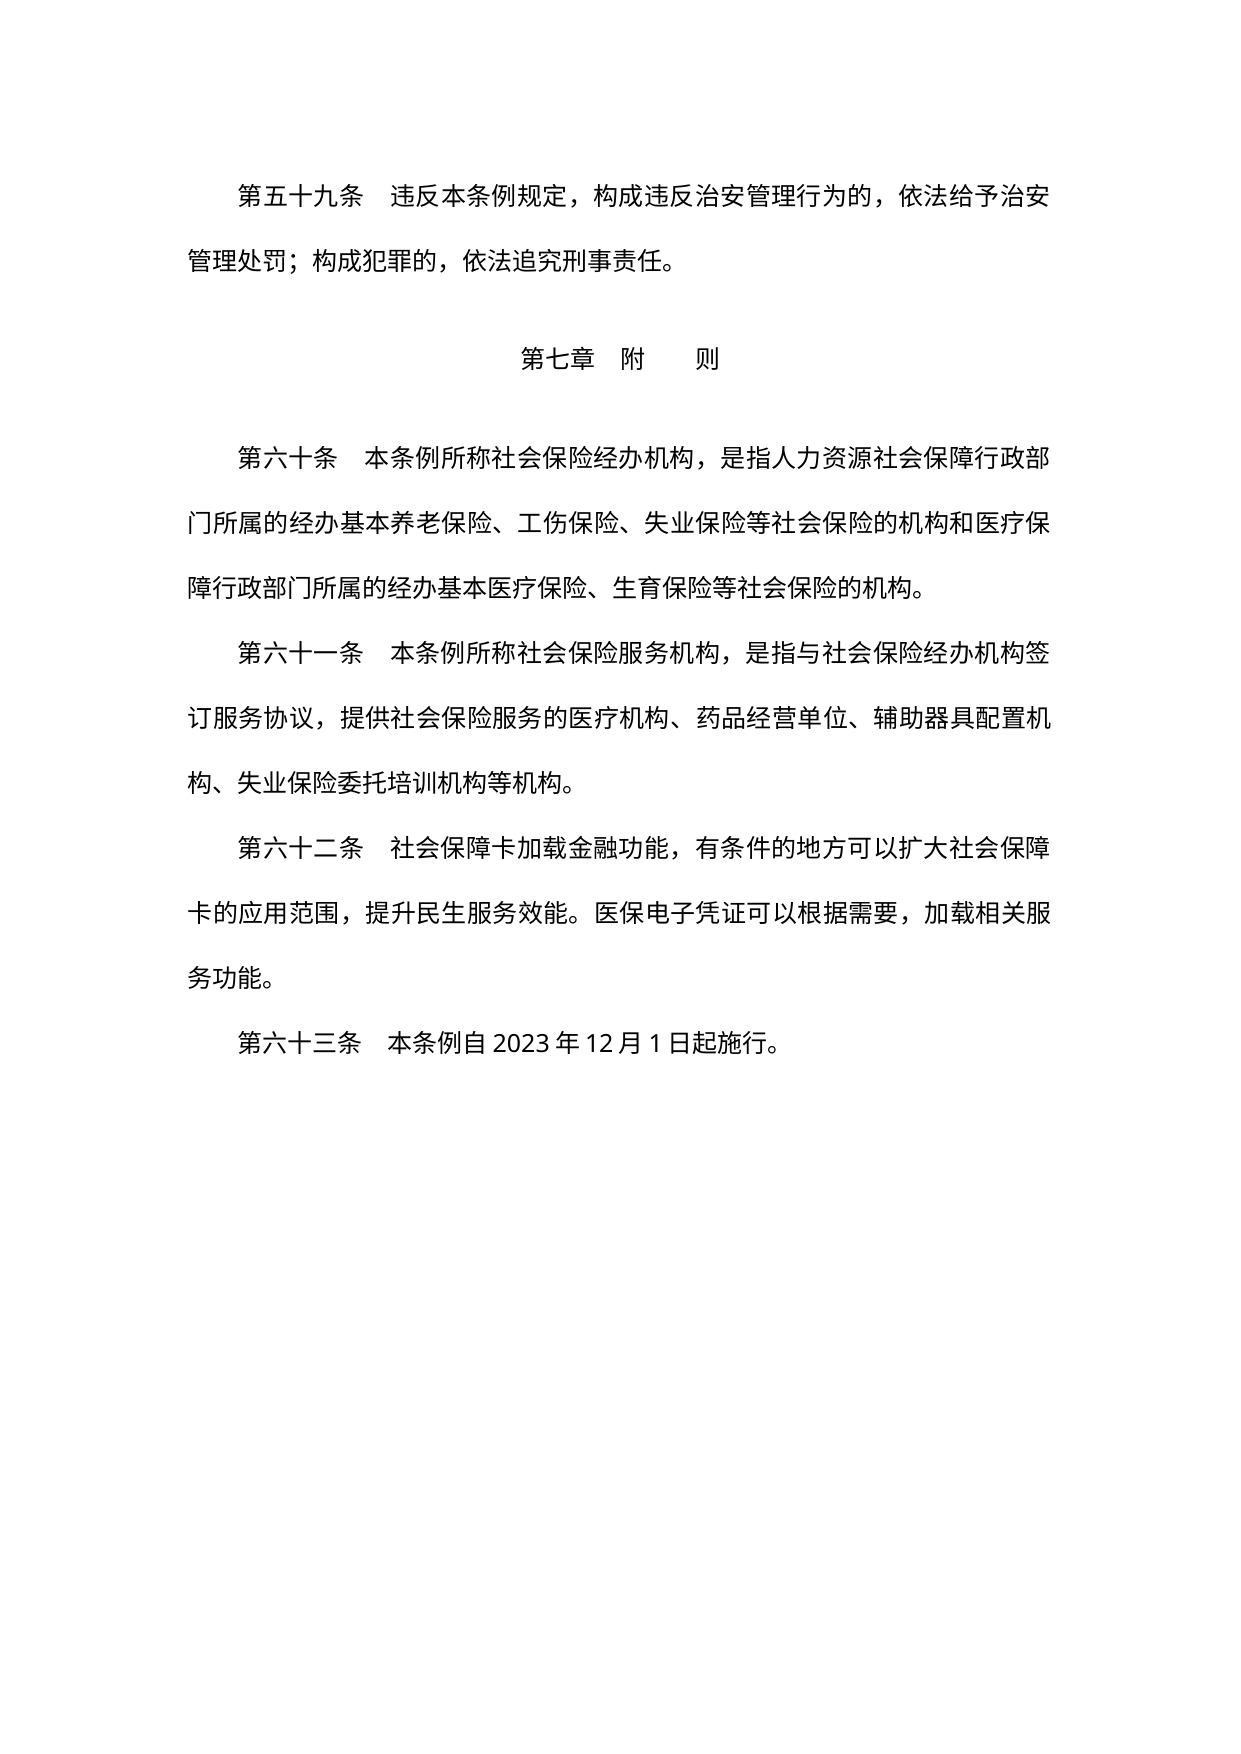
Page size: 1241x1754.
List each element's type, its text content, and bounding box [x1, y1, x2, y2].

text 第六十三条 本条例自2023年12月1日起施行。 [187, 1009, 1053, 1074]
text 第六十一条 本条例所称社会保险服务机构，是指与社会保险经办机构签订服务协议，提供社会保险服务的医疗机构、药品经营单位、辅助器具配置机构、失业保险委托培训机构等机构。 [187, 619, 1053, 814]
text 第五十九条 违反本条例规定，构成违反治安管理行为的，依法给予治安管理处罚；构成犯罪的，依法追究刑事责任。 [187, 162, 1053, 292]
subtitle 第七章 附 则 [187, 325, 1053, 390]
text 第六十二条 社会保障卡加载金融功能，有条件的地方可以扩大社会保障卡的应用范围，提升民生服务效能。医保电子凭证可以根据需要，加载相关服务功能。 [187, 814, 1053, 1009]
text 第六十条 本条例所称社会保险经办机构，是指人力资源社会保障行政部门所属的经办基本养老保险、工伤保险、失业保险等社会保险的机构和医疗保障行政部门所属的经办基本医疗保险、生育保险等社会保险的机构。 [187, 424, 1053, 619]
